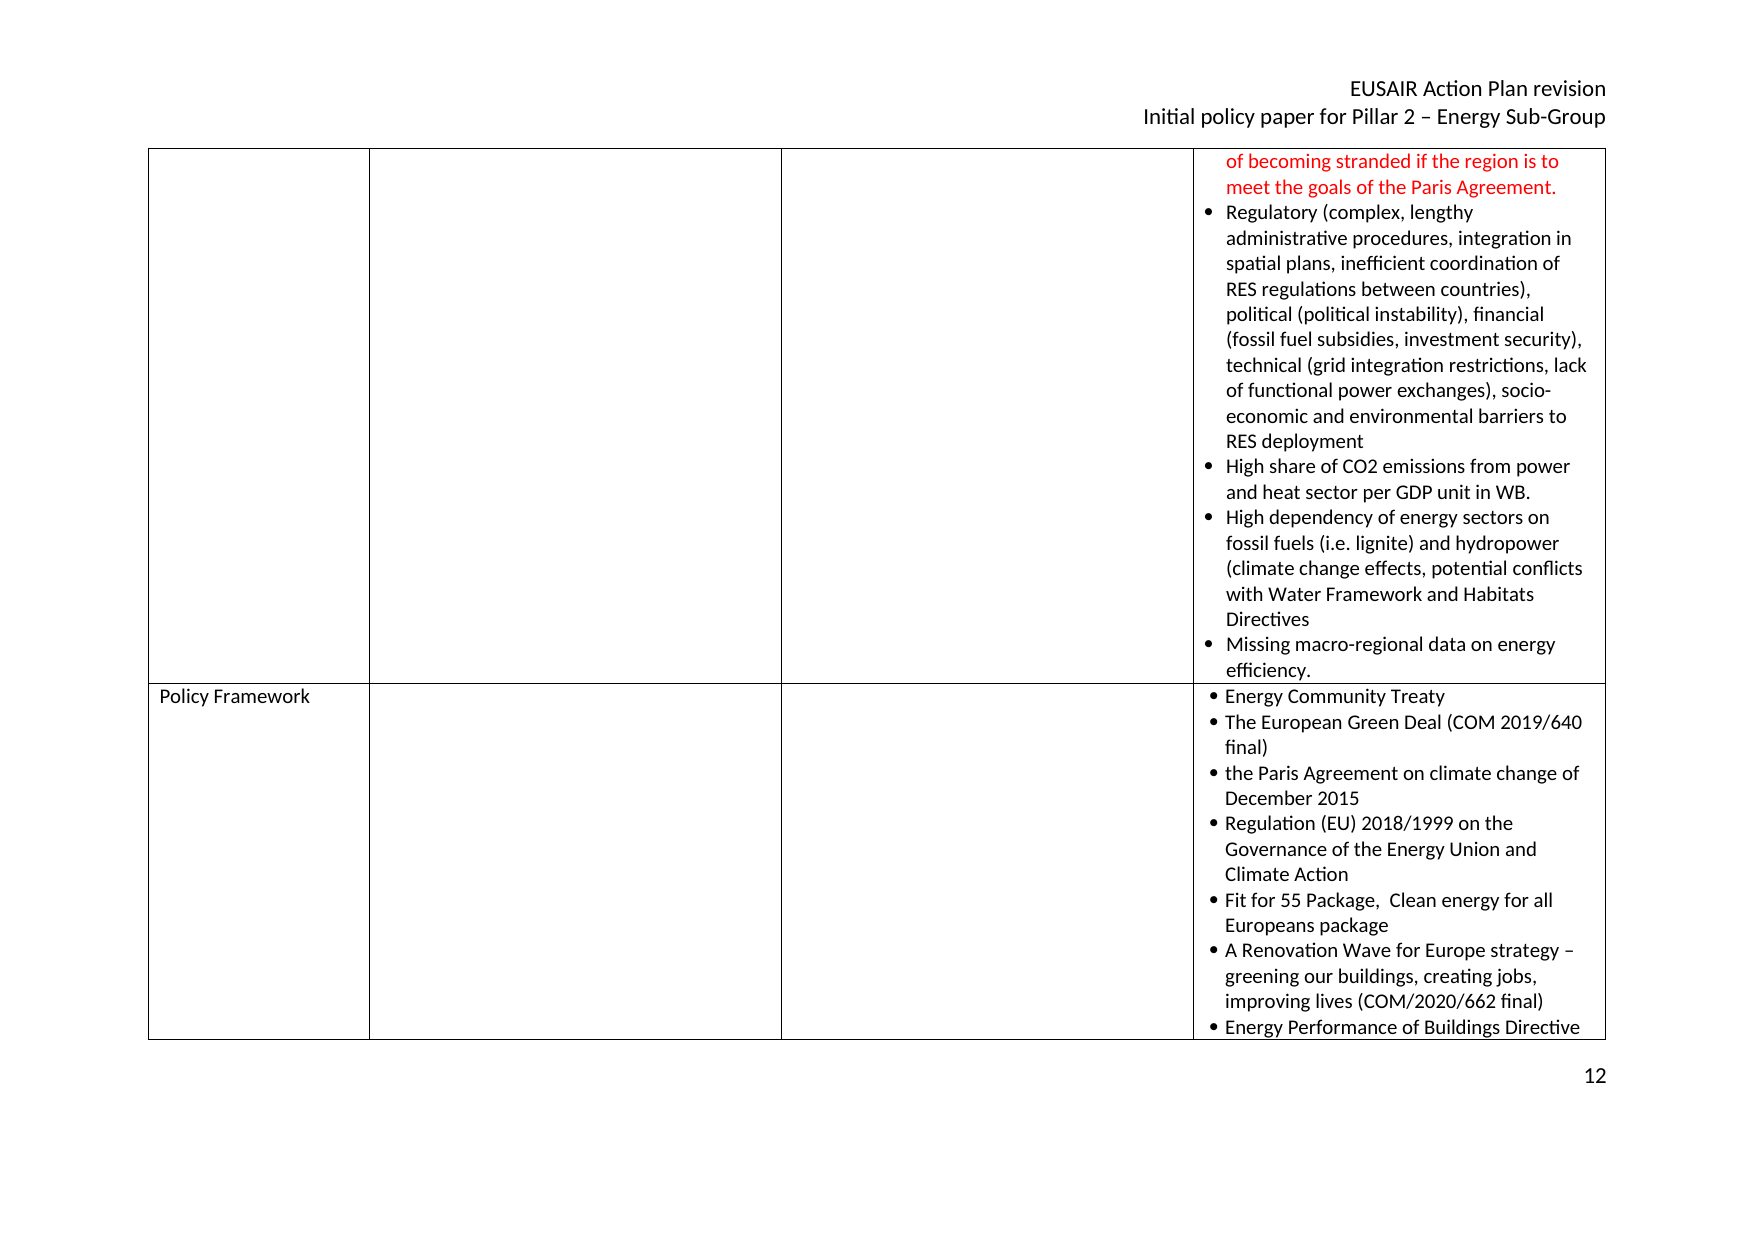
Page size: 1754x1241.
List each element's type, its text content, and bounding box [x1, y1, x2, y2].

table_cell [1194, 684, 1605, 1039]
table_cell / [782, 149, 1193, 682]
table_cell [149, 149, 369, 682]
table_cell [370, 684, 781, 1039]
table_cell [782, 684, 1193, 1039]
table_cell Policy Framework [149, 684, 369, 1039]
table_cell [1194, 149, 1605, 682]
table_cell / [370, 149, 781, 682]
